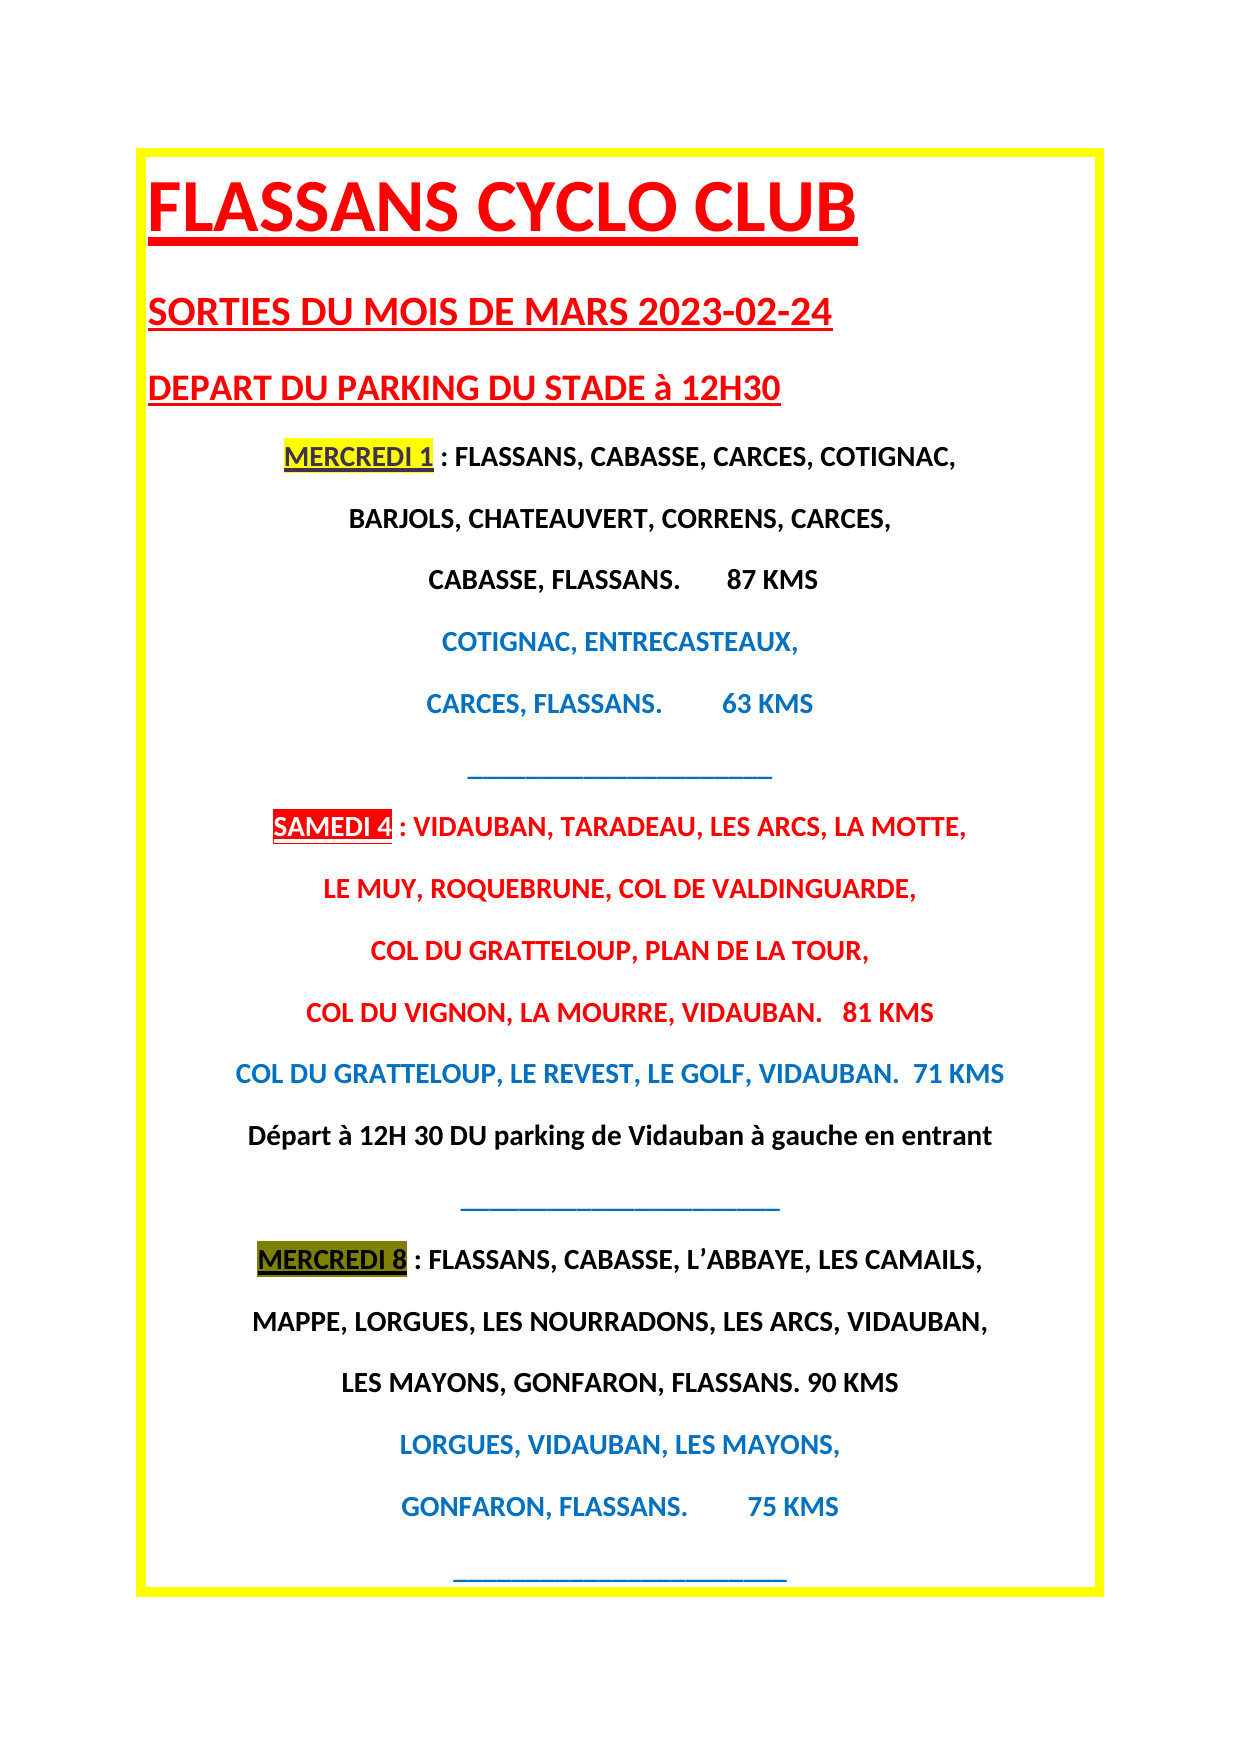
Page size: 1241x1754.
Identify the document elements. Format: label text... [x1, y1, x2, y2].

text MAPPE, LORGUES, LES NOURRADONS, LES ARCS, VIDAUBAN, [146, 1291, 1095, 1338]
text SORTIES DU MOIS DE MARS 2023-02-24 [146, 274, 1095, 336]
text SAMEDI 4 : VIDAUBAN, TARADEAU, LES ARCS, LA MOTTE, [146, 797, 1095, 844]
text _______________________ [146, 1538, 1095, 1587]
text MERCREDI 1 : FLASSANS, CABASSE, CARCES, COTIGNAC, [146, 426, 1095, 473]
text COTIGNAC, ENTRECASTEAUX, [146, 612, 1095, 659]
text COL DU GRATTELOUP, PLAN DE LA TOUR, [146, 921, 1095, 968]
text LORGUES, VIDAUBAN, LES MAYONS, [146, 1415, 1095, 1462]
text CABASSE, FLASSANS. 87 KMS [146, 550, 1095, 597]
text LES MAYONS, GONFARON, FLASSANS. 90 KMS [146, 1353, 1095, 1400]
text CARCES, FLASSANS. 63 KMS [146, 673, 1095, 721]
text COL DU VIGNON, LA MOURRE, VIDAUBAN. 81 KMS [146, 982, 1095, 1029]
text BARJOLS, CHATEAUVERT, CORRENS, CARCES, [146, 488, 1095, 535]
text LE MUY, ROQUEBRUNE, COL DE VALDINGUARDE, [146, 859, 1095, 906]
text ______________________ [146, 1168, 1095, 1215]
text DEPART DU PARKING DU STADE à 12H30 [146, 353, 1095, 410]
text MERCREDI 8 : FLASSANS, CABASSE, L’ABBAYE, LES CAMAILS, [146, 1229, 1095, 1277]
text GONFARON, FLASSANS. 75 KMS [146, 1477, 1095, 1524]
text _____________________ [146, 735, 1095, 782]
text COL DU GRATTELOUP, LE REVEST, LE GOLF, VIDAUBAN. 71 KMS [146, 1044, 1095, 1091]
text FLASSANS CYCLO CLUB [146, 157, 1095, 251]
text Départ à 12H 30 DU parking de Vidauban à gauche en entrant [146, 1106, 1095, 1153]
